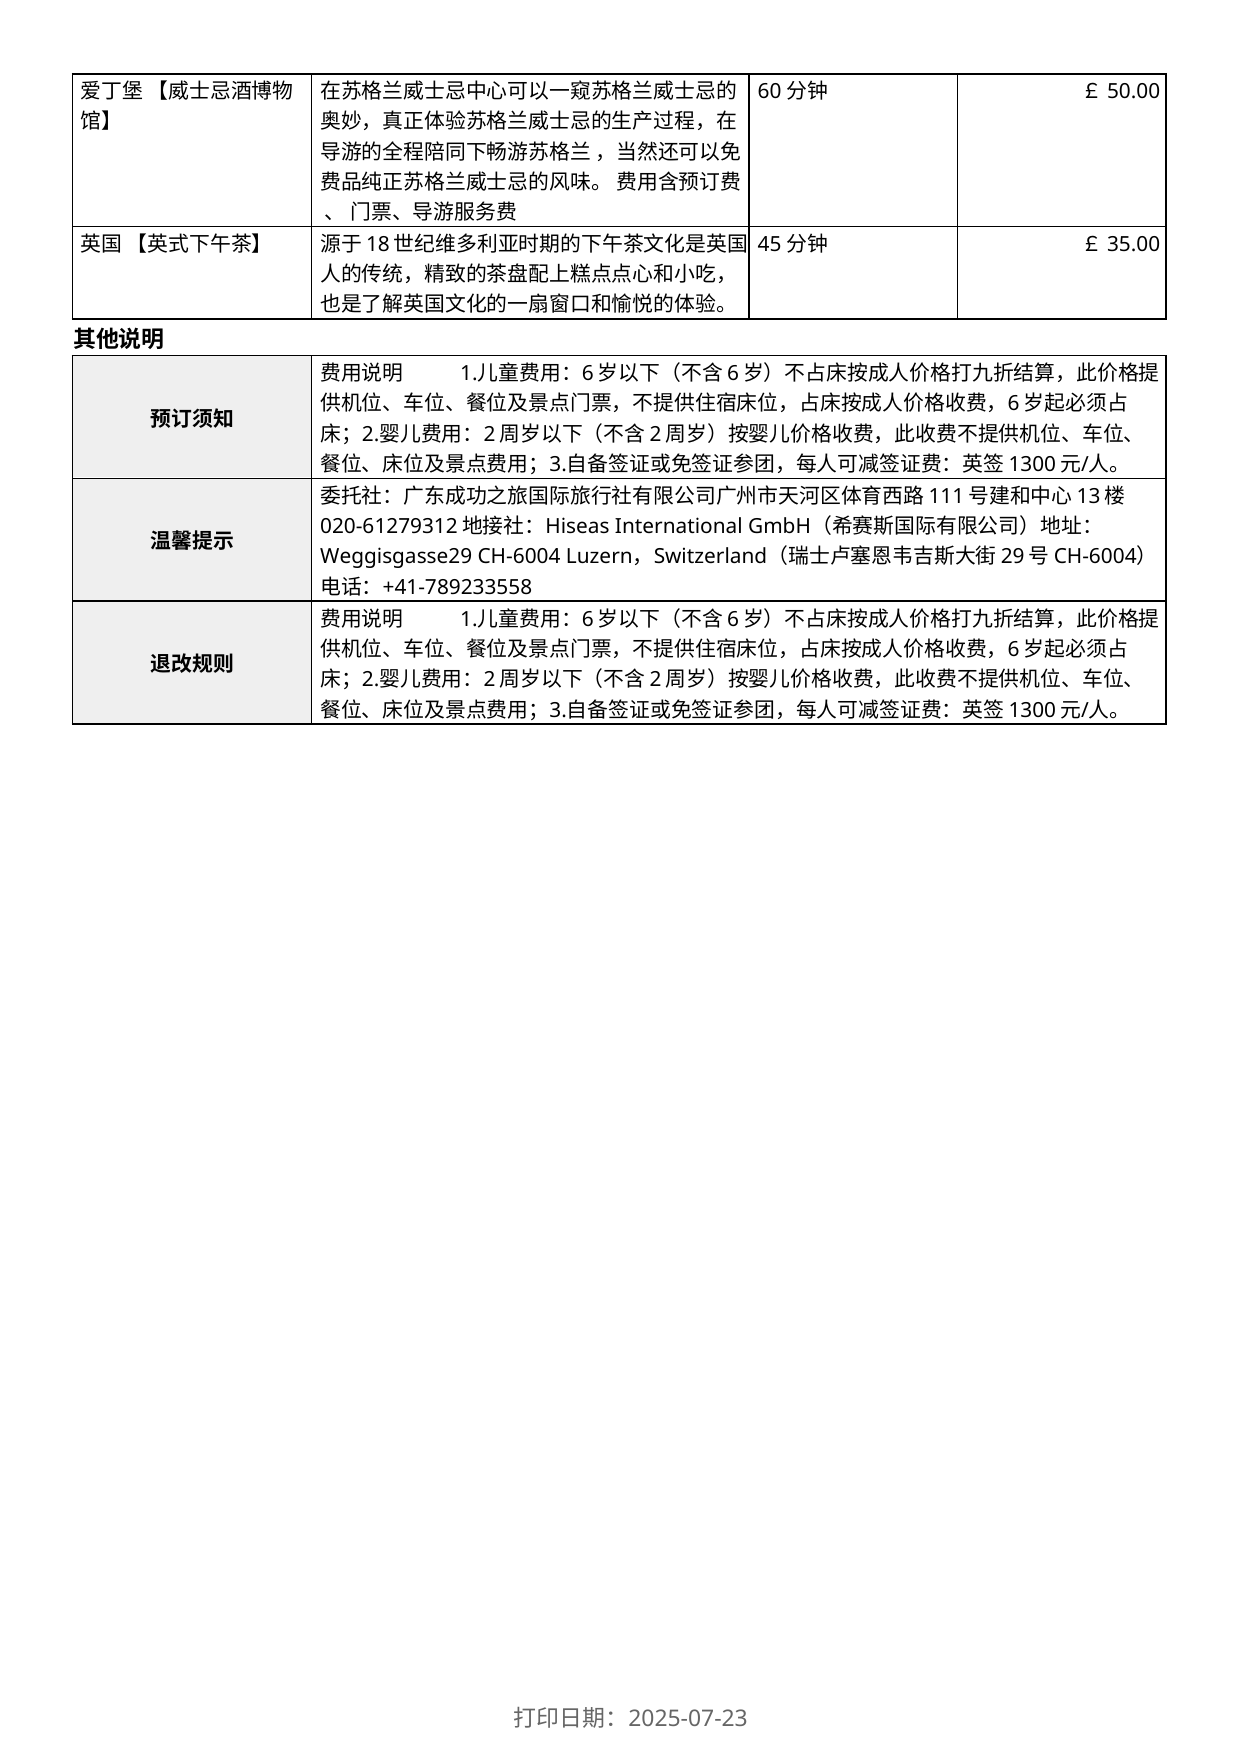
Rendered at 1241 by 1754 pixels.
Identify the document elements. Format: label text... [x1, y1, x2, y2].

table_cell ￡ 35.00 [958, 227, 1165, 318]
table_cell 60 分钟 [750, 75, 957, 226]
table_header 预订须知 [73, 356, 311, 477]
table_cell ￡ 50.00 [958, 75, 1165, 226]
table_cell 退改规则 [73, 602, 311, 723]
table_cell 在苏格兰威士忌中心可以一窥苏格兰威士忌的奥妙，真正体验苏格兰威士忌的生产过程，在导游的全程陪同下畅游苏格兰 ，当然还可以免费品纯正苏格兰威士忌的风味。 费用含预订费 、 门票、导游服务费 [312, 75, 748, 226]
table_cell 45 分钟 [750, 227, 957, 318]
table_cell 英国 【英式下午茶】 [73, 227, 311, 318]
table_cell 委托社： [312, 479, 1165, 600]
text 其他说明 [73, 320, 1167, 354]
table_cell 源于18世纪维多利亚时期的下午茶文化是英国人的传统，精致的茶盘配上糕点点心和小吃，也是了解英国文化的一扇窗口和愉悦的体验。 [312, 227, 748, 318]
table_cell 温馨提示 [73, 479, 311, 600]
table_cell 费用说明 1.儿童费用：6岁以下（不含6岁）不占床按成人价格打九折结算，此价格提供机位、车位、餐位及景点门票，不提供住宿床位，占床按成人价格收费，6岁起必须占床； [312, 602, 1165, 723]
table_cell 爱丁堡 【威士忌酒博物馆】 [73, 75, 311, 226]
table_header 费用说明 1.儿童费用：6岁以下（不含6岁）不占床按成人价格打九折结算，此价格提供机位、车位、餐位及景点门票，不提供住宿床位，占床按成人价格收费，6岁起必须占床； [312, 356, 1165, 477]
